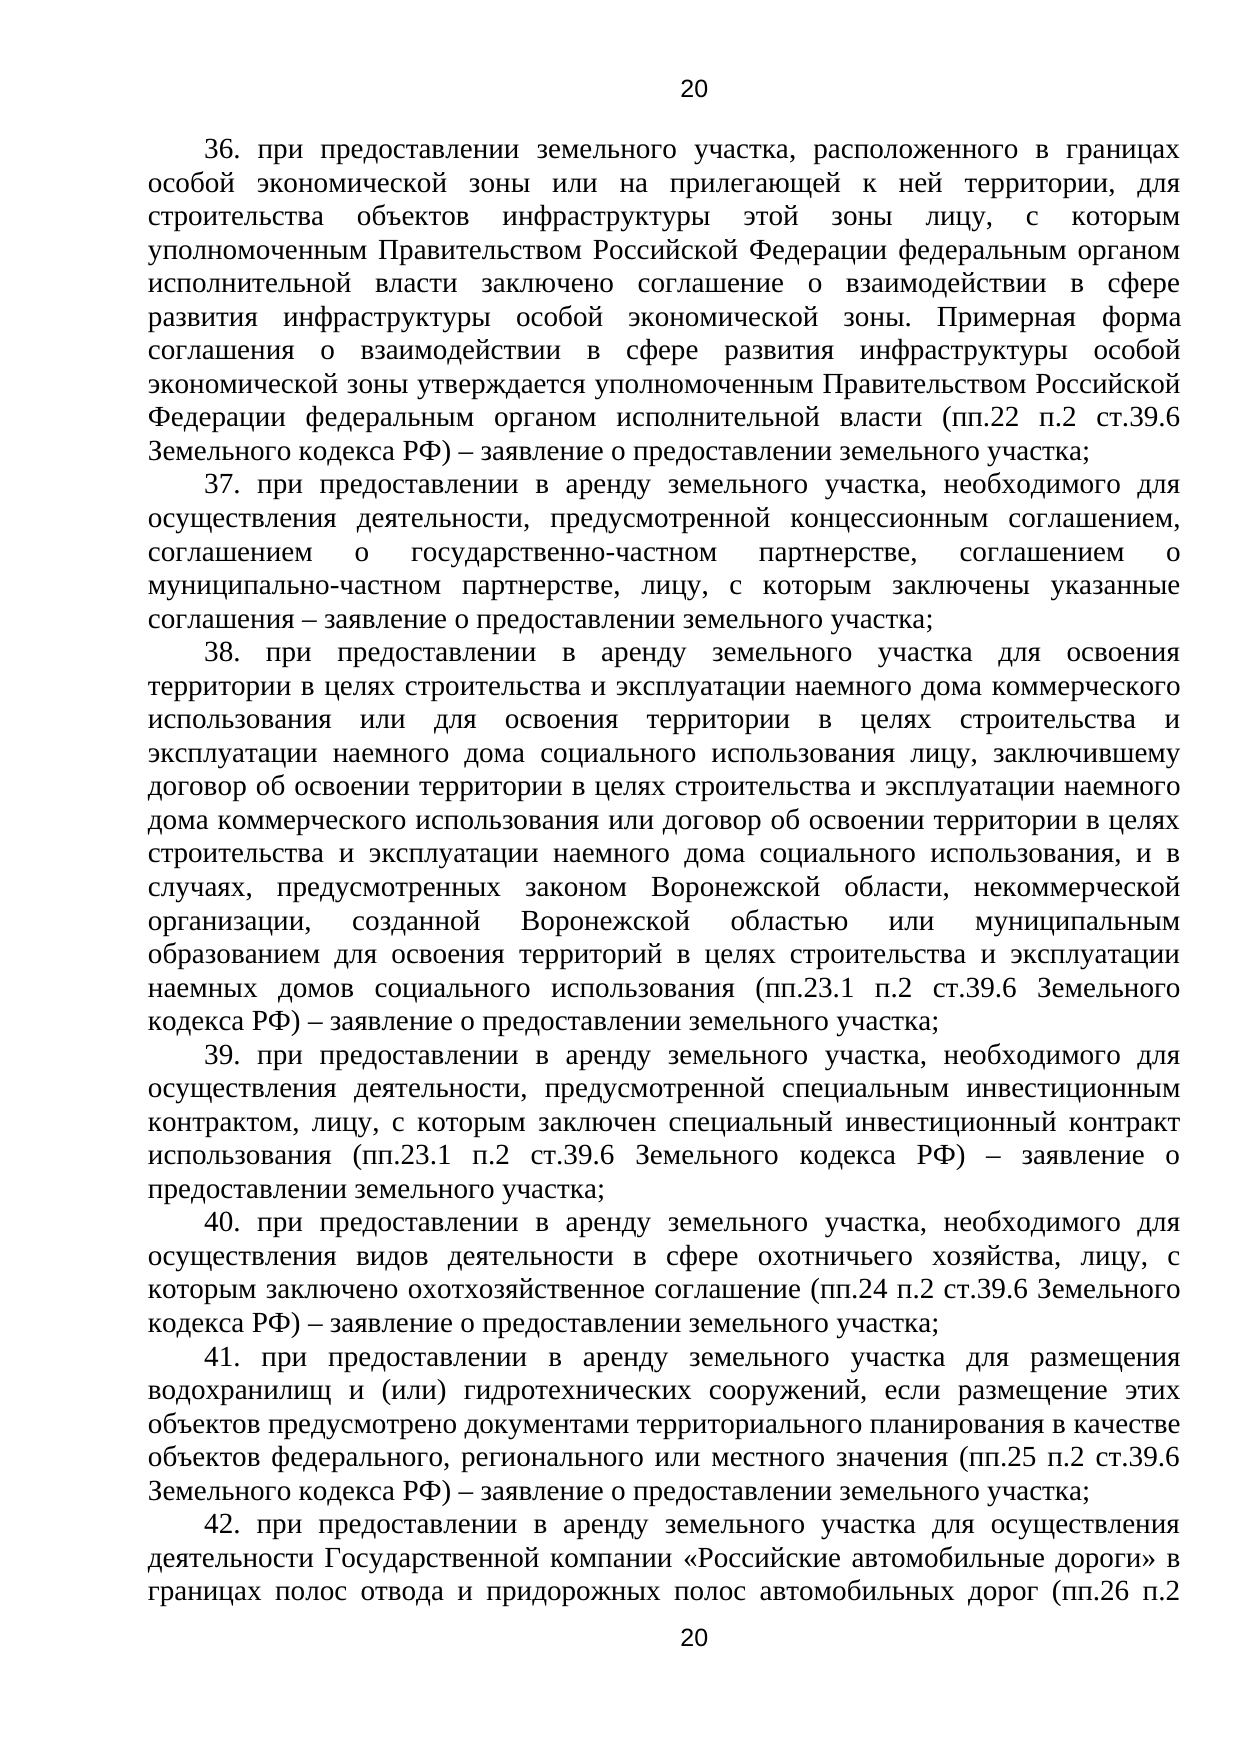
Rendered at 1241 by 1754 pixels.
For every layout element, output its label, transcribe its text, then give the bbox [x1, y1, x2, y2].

text 41. при предоставлении в аренду земельного участка для размещения водохранилищ и (или) гидротехнических сооружений, если размещение этих объектов предусмотрено документами территориального планирования в качестве объектов федерального, регионального или местного значения (пп.25 п.2 ст.39.6 Земельного кодекса РФ) – заявление о предоставлении земельного участка; [148, 1339, 1181, 1506]
text 37. при предоставлении в аренду земельного участка, необходимого для осуществления деятельности, предусмотренной концессионным соглашением, соглашением о государственно-частном партнерстве, соглашением о муниципально-частном партнерстве, лицу, с которым заключены указанные соглашения – заявление о предоставлении земельного участка; [148, 467, 1181, 634]
text 36. при предоставлении земельного участка, расположенного в границах особой экономической зоны или на прилегающей к ней территории, для строительства объектов инфраструктуры этой зоны лицу, с которым уполномоченным Правительством Российской Федерации федеральным органом исполнительной власти заключено соглашение о взаимодействии в сфере развития инфраструктуры особой экономической зоны. Примерная форма соглашения о взаимодействии в сфере развития инфраструктуры особой экономической зоны утверждается уполномоченным Правительством Российской Федерации федеральным органом исполнительной власти (пп.22 п.2 ст.39.6 Земельного кодекса РФ) – заявление о предоставлении земельного участка; [148, 131, 1181, 467]
text 39. при предоставлении в аренду земельного участка, необходимого для осуществления деятельности, предусмотренной специальным инвестиционным контрактом, лицу, с которым заключен специальный инвестиционный контракт использования (пп.23.1 п.2 ст.39.6 Земельного кодекса РФ) – заявление о предоставлении земельного участка; [148, 1037, 1181, 1204]
text 40. при предоставлении в аренду земельного участка, необходимого для осуществления видов деятельности в сфере охотничьего хозяйства, лицу, с которым заключено охотхозяйственное соглашение (пп.24 п.2 ст.39.6 Земельного кодекса РФ) – заявление о предоставлении земельного участка; [148, 1204, 1181, 1339]
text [148, 1506, 1181, 1607]
text 38. при предоставлении в аренду земельного участка для освоения территории в целях строительства и эксплуатации наемного дома коммерческого использования или для освоения территории в целях строительства и эксплуатации наемного дома социального использования лицу, заключившему договор об освоении территории в целях строительства и эксплуатации наемного дома коммерческого использования или договор об освоении территории в целях строительства и эксплуатации наемного дома социального использования, и в случаях, предусмотренных законом Воронежской области, некоммерческой организации, созданной Воронежской областью или муниципальным образованием для освоения территорий в целях строительства и эксплуатации наемных домов социального использования (пп.23.1 п.2 ст.39.6 Земельного кодекса РФ) – заявление о предоставлении земельного участка; [148, 634, 1181, 1037]
